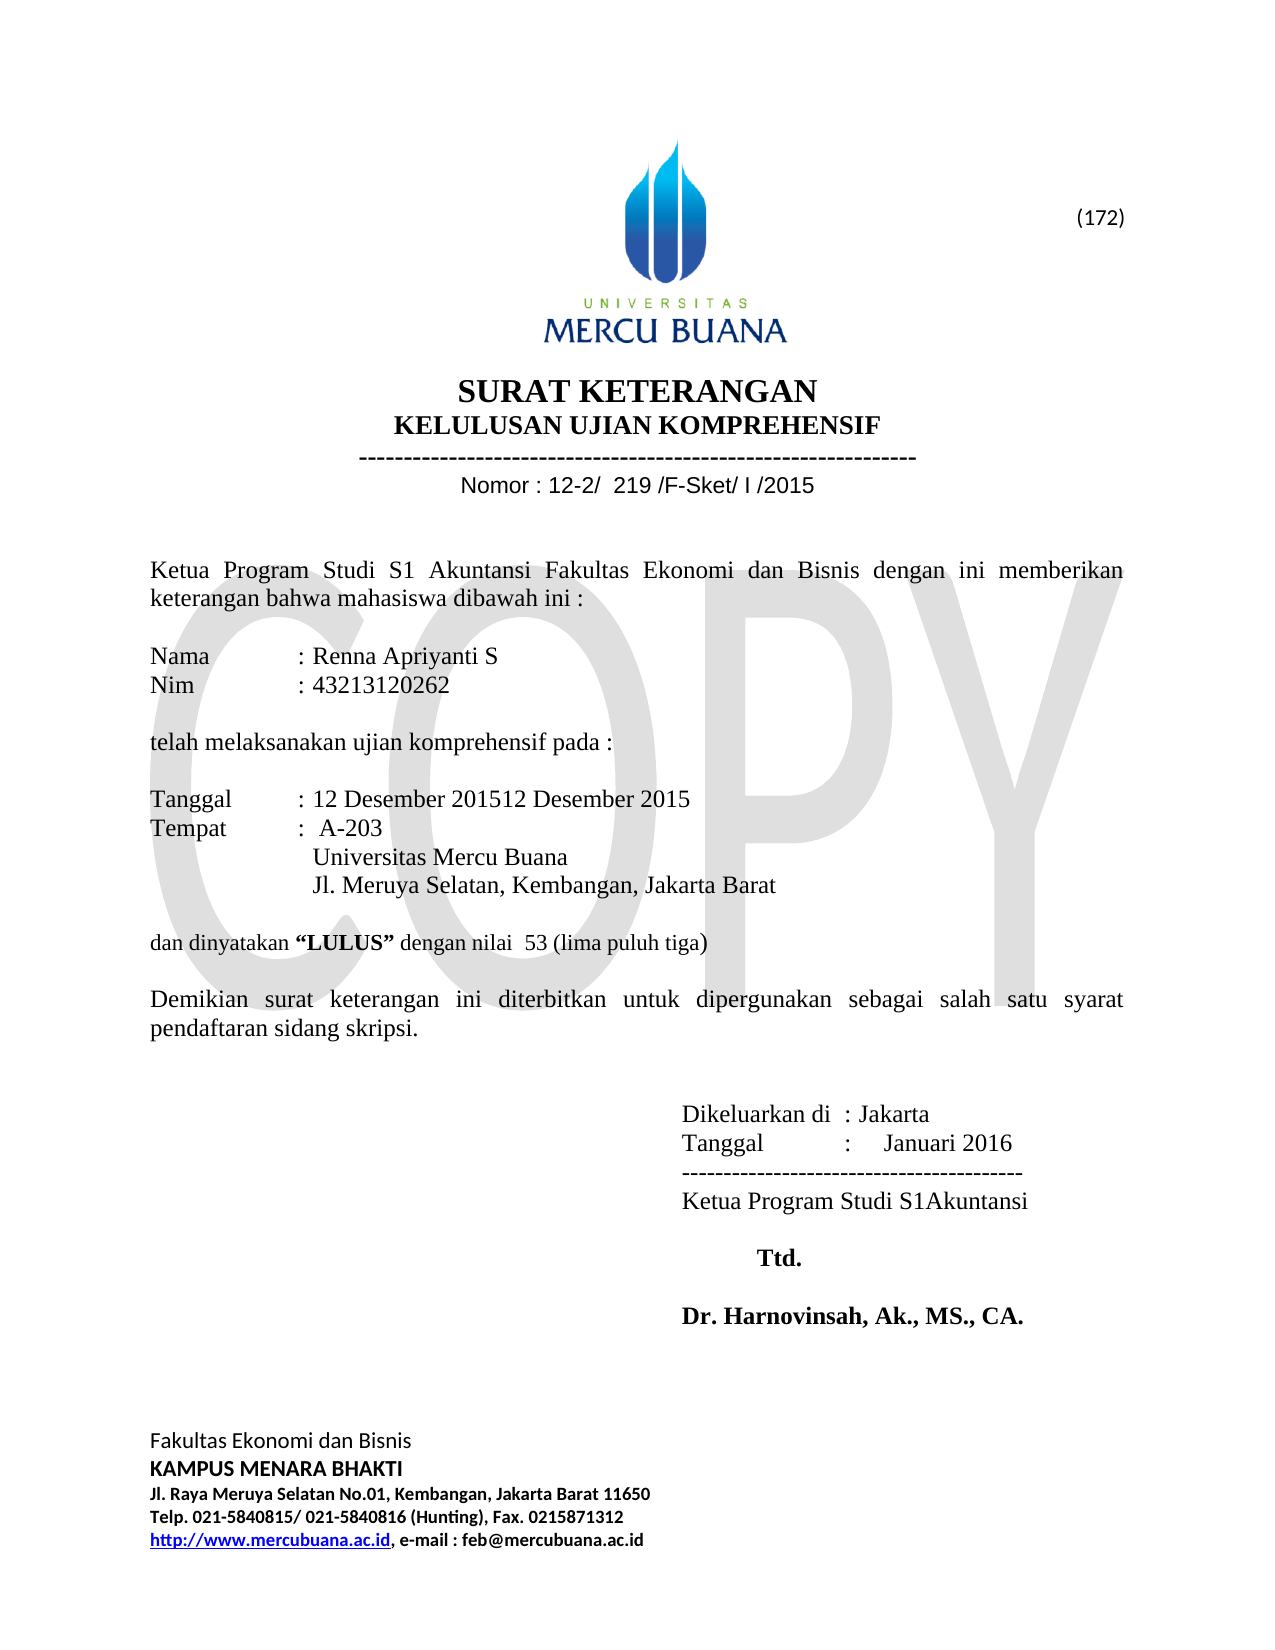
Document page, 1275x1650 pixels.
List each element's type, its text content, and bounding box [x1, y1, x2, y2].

text Nim : 43213120262 [150, 670, 1125, 698]
text Jl. Meruya Selatan, Kembangan, Jakarta Barat [150, 870, 1125, 899]
text Tanggal : Januari 2016 [150, 1128, 1125, 1157]
text Nama : Renna Apriyanti S [150, 641, 1125, 670]
text -------------------------------------------------------------- [150, 441, 1125, 472]
text Tanggal : 12 Desember 201512 Desember 2015 [150, 784, 1125, 813]
picture [538, 231, 792, 347]
text telah melaksanakan ujian komprehensif pada : [150, 727, 1125, 756]
text Tempat : A-203 [150, 813, 1125, 842]
text Nomor : 12-2/ 219 /F-Sket/ I /2015 [150, 472, 1125, 498]
text Ketua Program Studi S1Akuntansi [150, 1186, 1125, 1214]
text Ttd. [150, 1243, 1125, 1272]
text Universitas Mercu Buana [150, 842, 1125, 870]
text KELULUSAN UJIAN KOMPREHENSIF [150, 409, 1125, 441]
text SURAT KETERANGAN [150, 371, 1125, 409]
picture [538, 134, 792, 203]
text (172) [150, 203, 1125, 231]
text dan dinyatakan “LULUS” dengan nilai 53 (lima puluh tiga) [150, 927, 1125, 956]
text ----------------------------------------- [150, 1157, 1125, 1186]
text Dikeluarkan di : Jakarta [150, 1099, 1125, 1128]
text Ketua Program Studi S1 Akuntansi Fakultas Ekonomi dan Bisnis dengan ini memberikan keterangan bahwa mahasiswa dibawah ini : [150, 555, 1125, 612]
text Dr. Harnovinsah, Ak., MS., CA. [150, 1301, 1125, 1329]
text Demikian surat keterangan ini diterbitkan untuk dipergunakan sebagai salah satu syarat pendaftaran sidang skripsi. [150, 984, 1125, 1042]
